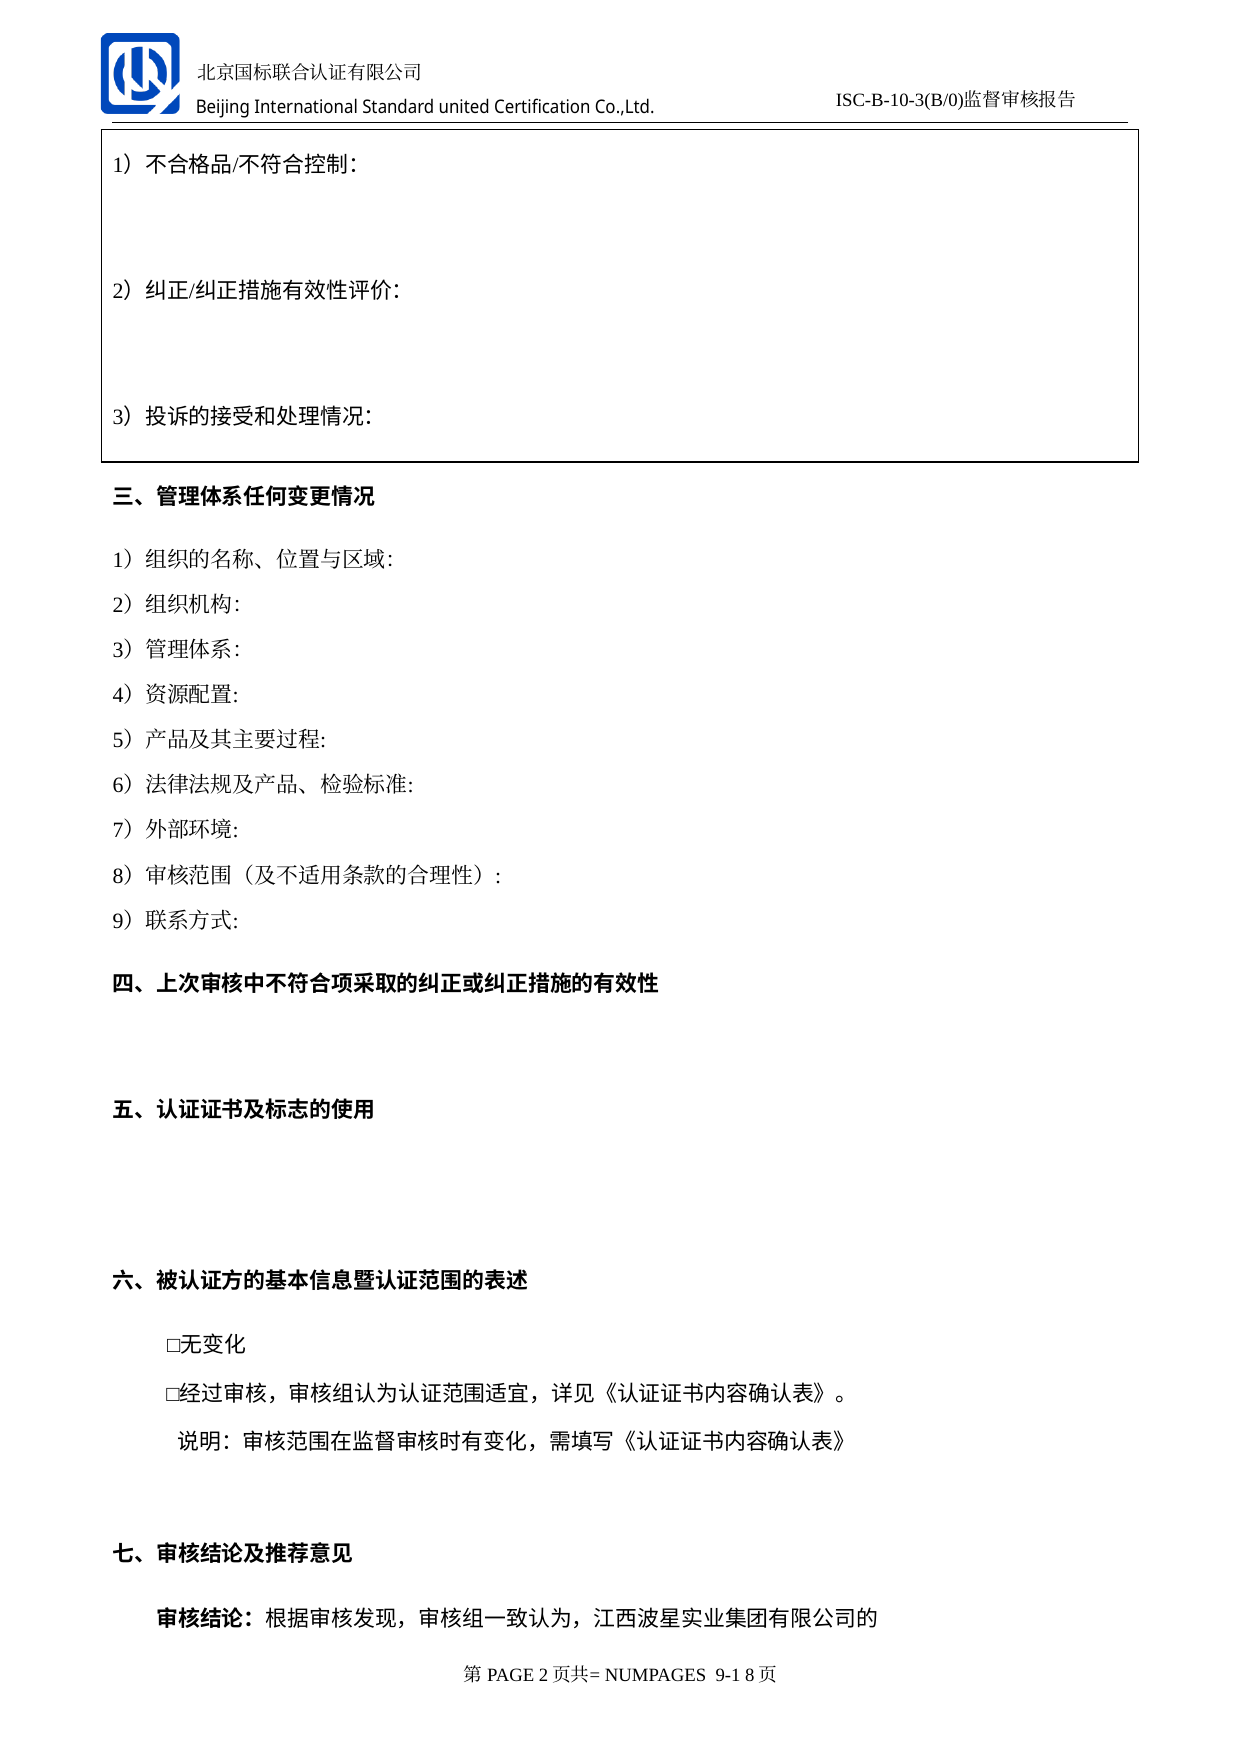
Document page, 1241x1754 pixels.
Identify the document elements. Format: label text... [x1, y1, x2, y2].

text 七、审核结论及推荐意见 [112, 1536, 1128, 1568]
text 6）法律法规及产品、检验标准: [112, 769, 1128, 801]
picture [100, 33, 180, 114]
text □无变化 [112, 1327, 1128, 1359]
table_header 1）不合格品/不符合控制： 纠正/纠正措施有效性评价： 3）投诉的接受和处理情况： [102, 130, 1138, 461]
text 四、上次审核中不符合项采取的纠正或纠正措施的有效性 [112, 965, 1128, 998]
text 7）外部环境: [112, 814, 1128, 846]
text 说明：审核范围在监督审核时有变化，需填写《认证证书内容确认表》 [112, 1424, 1128, 1456]
text □经过审核，审核组认为认证范围适宜，详见《认证证书内容确认表》。 [112, 1375, 1128, 1408]
text 六、被认证方的基本信息暨认证范围的表述 [112, 1262, 1128, 1295]
text 2）组织机构： [112, 588, 1128, 621]
text 4）资源配置: [112, 678, 1128, 711]
text 三、管理体系任何变更情况 [112, 479, 1128, 511]
text 8）审核范围（及不适用条款的合理性）: [112, 859, 1128, 891]
text 五、认证证书及标志的使用 [112, 1091, 1128, 1124]
text 审核结论：根据审核发现，审核组一致认为，江西波星实业集团有限公司的 [156, 1600, 1128, 1633]
text 5）产品及其主要过程: [112, 724, 1128, 756]
text 1）组织的名称、位置与区域： [112, 543, 1128, 576]
text 9）联系方式: [112, 904, 1128, 937]
text 3）管理体系： [112, 633, 1128, 666]
